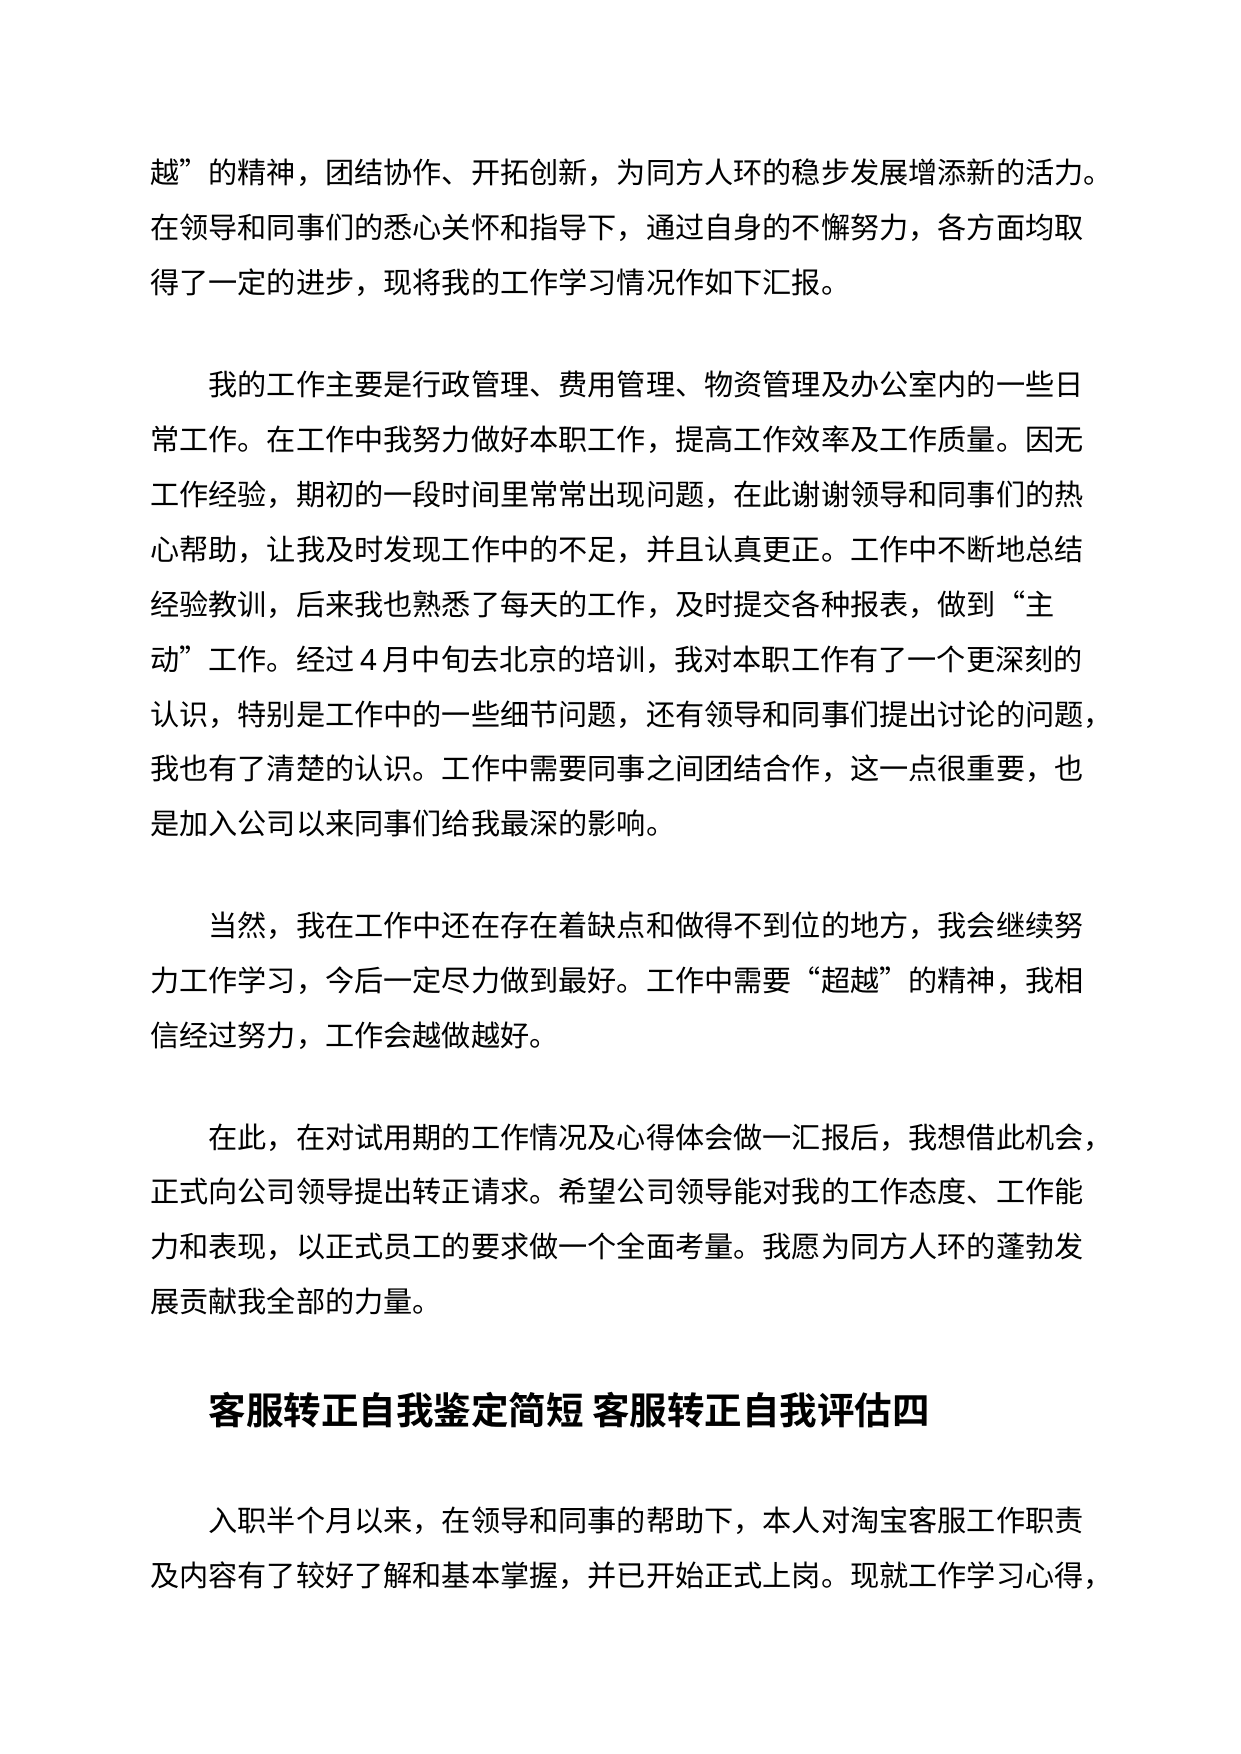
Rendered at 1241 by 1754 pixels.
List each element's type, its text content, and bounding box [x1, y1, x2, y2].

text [150, 150, 1090, 302]
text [150, 1498, 1090, 1595]
text 客服转正自我鉴定简短 客服转正自我评估四 [150, 1381, 1090, 1435]
text 我的工作主要是行政管理、费用管理、物资管理及办公室内的一些日常工作。在工作中我努力做好本职工作，提高工作效率及工作质量。因无工作经验，期初的一段时间里常常出现问题，在此谢谢领导和同事们的热心帮助，让我及时发现工作中的不足，并且认真更正。工作中不断地总结经验教训，后来我也熟悉了每天的工作，及时提交各种报表，做到“主动”工作。经过4月中旬去北京的培训，我对本职工作有了一个更深刻的认识，特别是工作中的一些细节问题，还有领导和同事们提出讨论的问题，我也有了清楚的认识。工作中需要同事之间团结合作，这一点很重要，也是加入公司以来同事们给我最深的影响。 [150, 362, 1090, 843]
text 在此，在对试用期的工作情况及心得体会做一汇报后，我想借此机会，正式向公司领导提出转正请求。希望公司领导能对我的工作态度、工作能力和表现，以正式员工的要求做一个全面考量。我愿为同方人环的蓬勃发展贡献我全部的力量。 [150, 1114, 1090, 1321]
text 当然，我在工作中还在存在着缺点和做得不到位的地方，我会继续努力工作学习，今后一定尽力做到最好。工作中需要“超越”的精神，我相信经过努力，工作会越做越好。 [150, 903, 1090, 1055]
